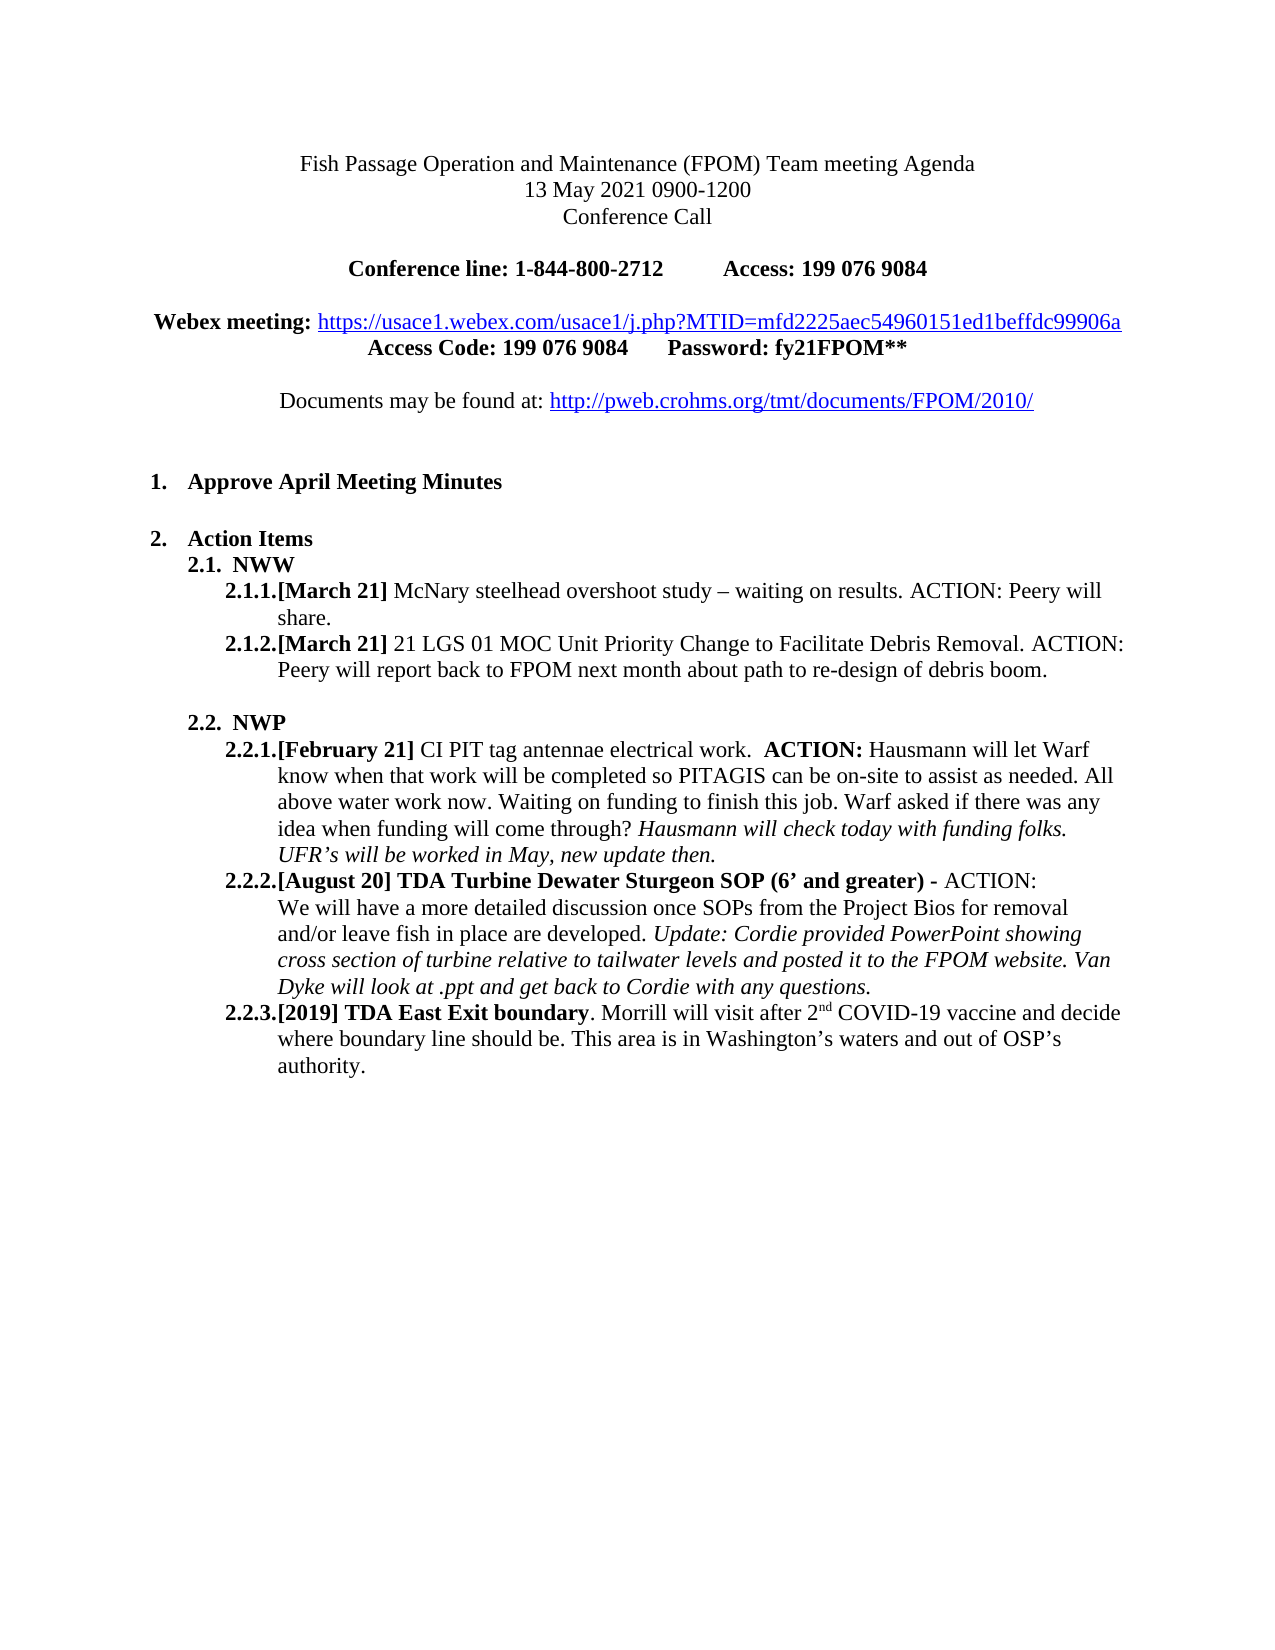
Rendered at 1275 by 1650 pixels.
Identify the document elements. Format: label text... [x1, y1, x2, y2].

list [August 20] TDA Turbine Dewater Sturgeon SOP (6’ and greater) - ACTION: [225, 867, 1125, 894]
list [March 21] McNary steelhead overshoot study – waiting on results. ACTION: Peery will share. [225, 577, 1125, 630]
text Webex meeting: https://usace1.webex.com/usace1/j.php?MTID=mfd2225aec54960151ed1beffdc99906a [150, 308, 1125, 334]
list [2019] TDA East Exit boundary. Morrill will visit after 2nd COVID-19 vaccine and decide where boundary line should be. This area is in Washington’s waters and out of OSP’s authority. [225, 999, 1125, 1078]
text Conference Call [150, 203, 1125, 229]
list [March 21] 21 LGS 01 MOC Unit Priority Change to Facilitate Debris Removal. ACTION: Peery will report back to FPOM next month about path to re-design of debris boom. [225, 630, 1125, 683]
text Conference line: 1-844-800-2712 Access: 199 076 9084 [150, 255, 1125, 282]
list We will have a more detailed discussion once SOPs from the Project Bios for removal and/or leave fish in place are developed. Update: Cordie provided PowerPoint showing cross section of turbine relative to tailwater levels and posted it to the FPOM website. Van Dyke will look at .ppt and get back to Cordie with any questions. [277, 894, 1125, 999]
list [February 21] CI PIT tag antennae electrical work. ACTION: Hausmann will let Warf know when that work will be completed so PITAGIS can be on-site to assist as needed. All above water work now. Waiting on funding to finish this job. Warf asked if there was any idea when funding will come through? Hausmann will check today with funding folks. UFR’s will be worked in May, new update then. [225, 736, 1125, 867]
text Access Code: 199 076 9084 Password: fy21FPOM** [150, 334, 1125, 361]
list Approve April Meeting Minutes [150, 468, 1125, 494]
list Action Items [150, 525, 1125, 551]
text 13 May 2021 0900-1200 [150, 176, 1125, 203]
text Documents may be found at: http://pweb.crohms.org/tmt/documents/FPOM/2010/ [187, 387, 1125, 413]
list NWW [187, 551, 1125, 577]
text Fish Passage Operation and Maintenance (FPOM) Team meeting Agenda [150, 150, 1125, 176]
list NWP [187, 709, 1125, 736]
